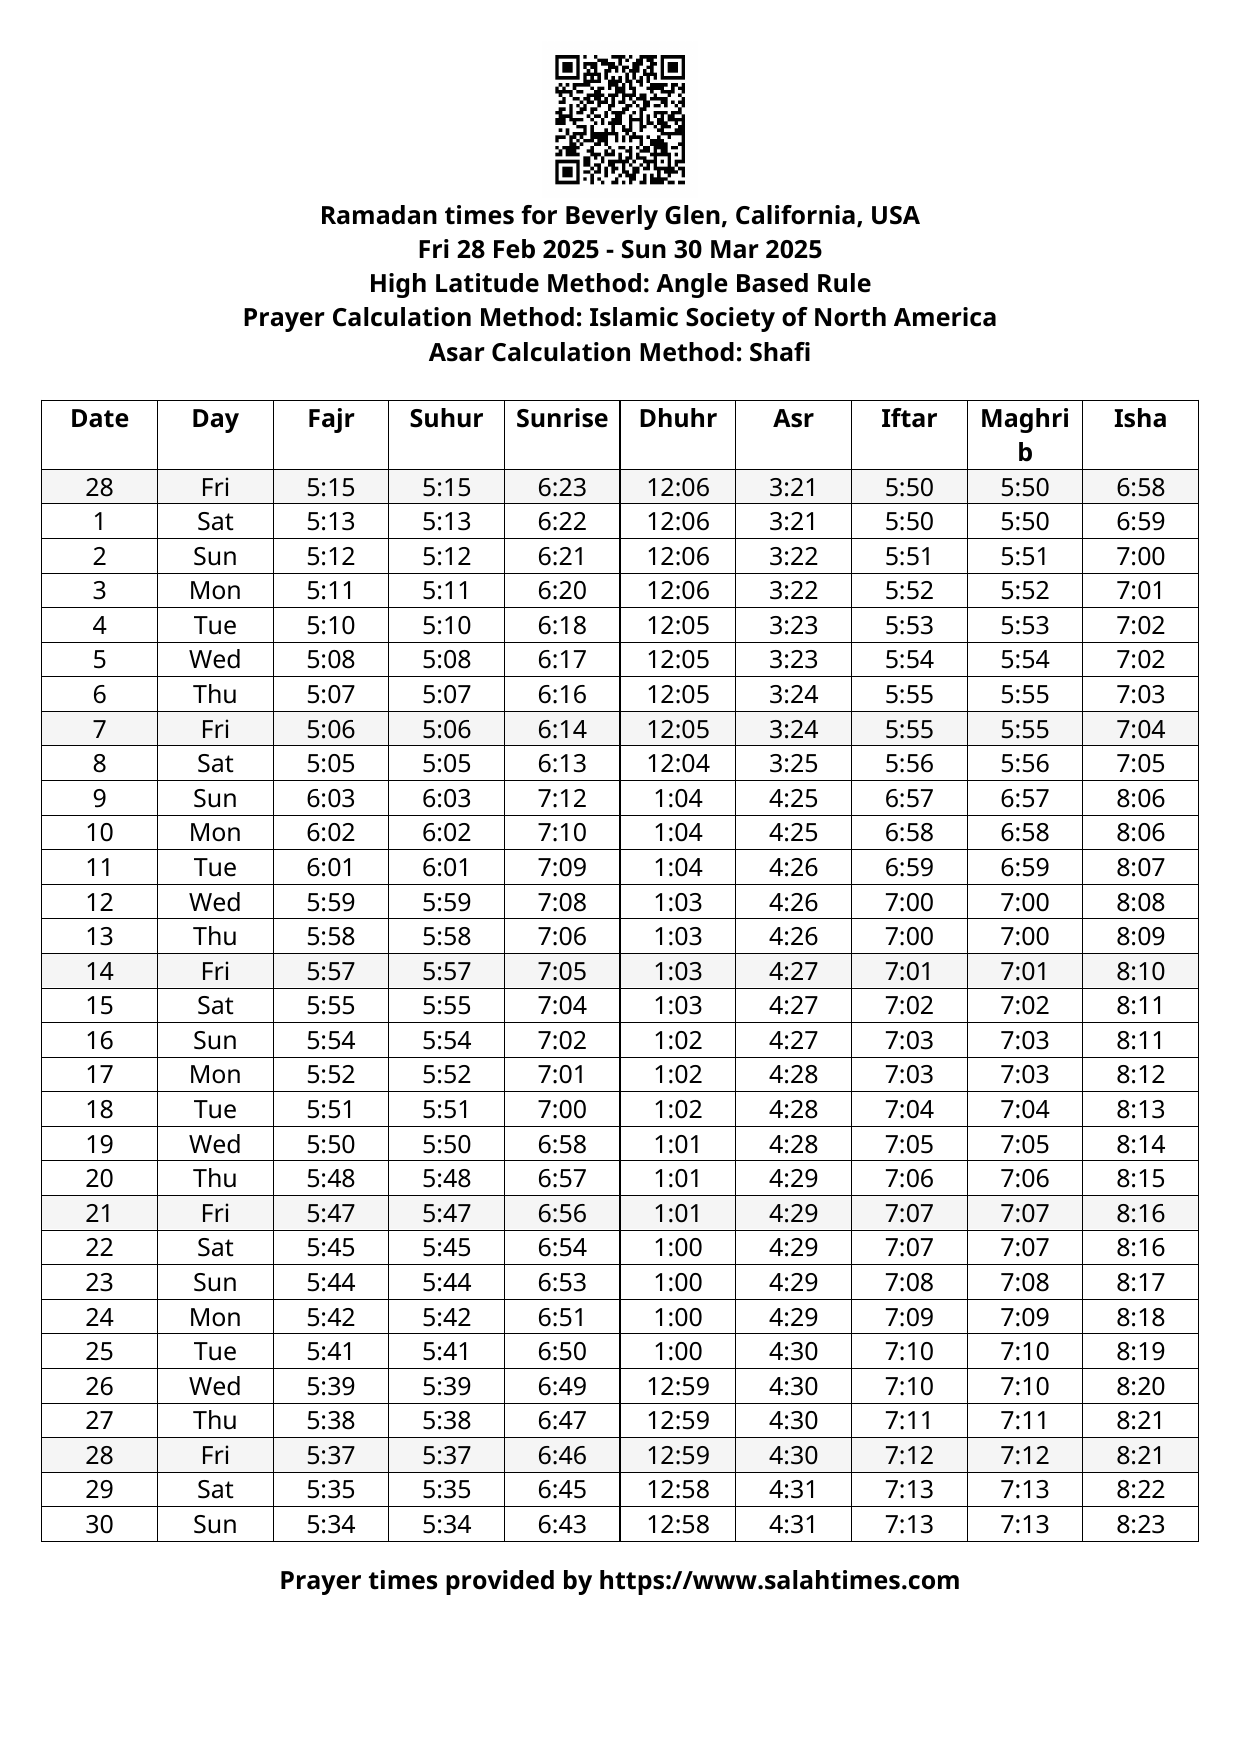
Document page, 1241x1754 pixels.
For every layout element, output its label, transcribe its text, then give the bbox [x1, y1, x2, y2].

table_cell 5:48 [274, 1161, 388, 1195]
table_cell 5:50 [968, 470, 1082, 503]
table_cell 4 [42, 608, 157, 642]
table_cell 3:23 [736, 643, 851, 676]
table_cell 5:45 [389, 1231, 504, 1264]
table_cell 5:57 [274, 954, 388, 987]
table_cell 9 [42, 781, 157, 814]
table_cell 8:06 [1083, 816, 1198, 849]
table_cell 6:22 [505, 504, 619, 538]
text High Latitude Method: Angle Based Rule [42, 266, 1198, 300]
table_cell 5:52 [389, 1058, 504, 1091]
table_cell 7:05 [968, 1127, 1082, 1160]
table_cell 12:06 [621, 504, 735, 538]
table_cell Wed [158, 643, 273, 676]
table_cell 7:07 [852, 1231, 967, 1264]
table_cell 4:29 [736, 1265, 851, 1299]
table_cell 5:37 [389, 1438, 504, 1472]
table_cell 7:09 [852, 1300, 967, 1333]
table_cell 5:06 [274, 712, 388, 745]
table_cell 7:04 [1083, 712, 1198, 745]
table_cell 6:56 [505, 1196, 619, 1229]
table_cell 5:44 [274, 1265, 388, 1299]
table_cell 12:06 [621, 470, 735, 503]
table_cell Sat [158, 746, 273, 780]
table_header Asr [736, 401, 851, 469]
table_cell 4:30 [736, 1334, 851, 1368]
table_cell 17 [42, 1058, 157, 1091]
table_cell 5:52 [274, 1058, 388, 1091]
table_cell 1:00 [621, 1231, 735, 1264]
table_header Sunrise [505, 401, 619, 469]
table_cell Sat [158, 504, 273, 538]
table_cell 5:12 [389, 539, 504, 572]
table_cell 7:12 [505, 781, 619, 814]
table_cell 3:21 [736, 470, 851, 503]
table_cell Thu [158, 1404, 273, 1437]
table_cell 7:03 [968, 1058, 1082, 1091]
table_cell 5:56 [968, 746, 1082, 780]
table_cell 1:04 [621, 850, 735, 884]
table_header Maghrib [968, 401, 1082, 469]
table_cell 5:54 [968, 643, 1082, 676]
table_cell 7:02 [1083, 608, 1198, 642]
table_cell 1 [42, 504, 157, 538]
table_cell 11 [42, 850, 157, 884]
table_cell 19 [42, 1127, 157, 1160]
table_cell 4:27 [736, 1023, 851, 1057]
table_cell 1:01 [621, 1196, 735, 1229]
table_cell 7:09 [505, 850, 619, 884]
table_cell 7:00 [1083, 539, 1198, 572]
table_cell 5:45 [274, 1231, 388, 1264]
table_cell 4:27 [736, 954, 851, 987]
table_cell Thu [158, 677, 273, 711]
table_cell 13 [42, 919, 157, 953]
table_cell 4:29 [736, 1300, 851, 1333]
table_cell 7:02 [1083, 643, 1198, 676]
table_header Fajr [274, 401, 388, 469]
table_cell 8:22 [1083, 1473, 1198, 1506]
table_cell 5:55 [968, 712, 1082, 745]
table_cell 7:00 [852, 885, 967, 918]
table_cell 6:57 [968, 781, 1082, 814]
table_cell 6:54 [505, 1231, 619, 1264]
table_cell 7:13 [852, 1507, 967, 1541]
table_cell 5:05 [274, 746, 388, 780]
table_cell 6:02 [389, 816, 504, 849]
table_cell 6:13 [505, 746, 619, 780]
table_cell 5:37 [274, 1438, 388, 1472]
table_cell 6:01 [389, 850, 504, 884]
table_cell 8:07 [1083, 850, 1198, 884]
table_cell 6:50 [505, 1334, 619, 1368]
table_cell 7:00 [968, 919, 1082, 953]
table_cell 5:51 [852, 539, 967, 572]
table_cell 8:21 [1083, 1438, 1198, 1472]
table_cell 7:04 [505, 989, 619, 1022]
table_cell 8:23 [1083, 1507, 1198, 1541]
table_cell 7:10 [968, 1369, 1082, 1402]
table_cell 28 [42, 470, 157, 503]
picture [542, 41, 699, 198]
table_header Iftar [852, 401, 967, 469]
table_cell 8:16 [1083, 1231, 1198, 1264]
table_cell 7:01 [968, 954, 1082, 987]
table_cell 5:50 [389, 1127, 504, 1160]
table_cell 5:11 [274, 574, 388, 607]
table_cell 5:15 [274, 470, 388, 503]
table_cell 5:06 [389, 712, 504, 745]
table_cell 5:10 [389, 608, 504, 642]
table_cell 7:06 [968, 1161, 1082, 1195]
table_cell 1:02 [621, 1023, 735, 1057]
table_cell 6:49 [505, 1369, 619, 1402]
table_cell 7:07 [852, 1196, 967, 1229]
table_cell 7:11 [852, 1404, 967, 1437]
table_cell 5:41 [389, 1334, 504, 1368]
table_cell 12 [42, 885, 157, 918]
table_cell Wed [158, 885, 273, 918]
table_cell 8:13 [1083, 1092, 1198, 1126]
table_cell 8 [42, 746, 157, 780]
table_cell 5:13 [274, 504, 388, 538]
table_cell 6:03 [274, 781, 388, 814]
table_cell 7:01 [505, 1058, 619, 1091]
table_cell 3:21 [736, 504, 851, 538]
table_cell 7:05 [1083, 746, 1198, 780]
table_cell 4:31 [736, 1473, 851, 1506]
table_cell 4:31 [736, 1507, 851, 1541]
table_cell 5:07 [389, 677, 504, 711]
table_cell 6 [42, 677, 157, 711]
table_cell 5:55 [852, 712, 967, 745]
table_cell 3:22 [736, 539, 851, 572]
table_cell 7:05 [852, 1127, 967, 1160]
table_cell 10 [42, 816, 157, 849]
table_cell 8:10 [1083, 954, 1198, 987]
table_cell 6:43 [505, 1507, 619, 1541]
table_cell 15 [42, 989, 157, 1022]
table_cell 8:16 [1083, 1196, 1198, 1229]
table_cell Mon [158, 816, 273, 849]
table_cell 6:45 [505, 1473, 619, 1506]
table_cell 5:47 [389, 1196, 504, 1229]
table_cell 12:05 [621, 712, 735, 745]
table_cell 12:58 [621, 1507, 735, 1541]
table_cell 23 [42, 1265, 157, 1299]
text Prayer Calculation Method: Islamic Society of North America [42, 300, 1198, 334]
table_cell Sun [158, 781, 273, 814]
table_cell 7:11 [968, 1404, 1082, 1437]
table_cell 6:47 [505, 1404, 619, 1437]
table_cell 1:01 [621, 1127, 735, 1160]
table_cell 7:08 [505, 885, 619, 918]
table_cell Tue [158, 1092, 273, 1126]
table_cell 5:57 [389, 954, 504, 987]
table_cell 29 [42, 1473, 157, 1506]
table_cell 24 [42, 1300, 157, 1333]
table_cell 5:35 [274, 1473, 388, 1506]
table_cell 5:39 [274, 1369, 388, 1402]
table_cell Sat [158, 989, 273, 1022]
table_cell 6:59 [1083, 504, 1198, 538]
table_cell 21 [42, 1196, 157, 1229]
table_cell Tue [158, 1334, 273, 1368]
table_cell 5:54 [274, 1023, 388, 1057]
text Fri 28 Feb 2025 - Sun 30 Mar 2025 [42, 232, 1198, 266]
table_cell 4:26 [736, 850, 851, 884]
table_cell 6:58 [1083, 470, 1198, 503]
table_cell 5:59 [389, 885, 504, 918]
table_cell 4:28 [736, 1127, 851, 1160]
table_cell 5:50 [852, 470, 967, 503]
table_cell 7:00 [852, 919, 967, 953]
table_cell 7:10 [968, 1334, 1082, 1368]
table_cell Sun [158, 539, 273, 572]
table_cell Wed [158, 1369, 273, 1402]
table_cell 12:05 [621, 677, 735, 711]
table_cell 6:59 [968, 850, 1082, 884]
table_cell 5:07 [274, 677, 388, 711]
table_cell Thu [158, 919, 273, 953]
table_cell 14 [42, 954, 157, 987]
table_cell 5:10 [274, 608, 388, 642]
table_cell Fri [158, 470, 273, 503]
table_cell 5:41 [274, 1334, 388, 1368]
table_cell 5:52 [852, 574, 967, 607]
table_cell 1:04 [621, 816, 735, 849]
table_cell 27 [42, 1404, 157, 1437]
table_cell 1:03 [621, 989, 735, 1022]
table_cell 7:03 [852, 1023, 967, 1057]
table_cell 7:01 [852, 954, 967, 987]
table_cell 4:26 [736, 885, 851, 918]
table_cell 7:02 [968, 989, 1082, 1022]
table_cell 4:30 [736, 1404, 851, 1437]
table_cell 5:42 [274, 1300, 388, 1333]
table_cell Mon [158, 574, 273, 607]
table_cell 6:01 [274, 850, 388, 884]
table_cell 6:16 [505, 677, 619, 711]
table_cell 26 [42, 1369, 157, 1402]
table_cell 5:58 [274, 919, 388, 953]
table_cell 5:59 [274, 885, 388, 918]
table_cell 12:05 [621, 643, 735, 676]
table_cell 5:34 [274, 1507, 388, 1541]
table_cell 8:14 [1083, 1127, 1198, 1160]
table_cell 5:34 [389, 1507, 504, 1541]
table_cell 4:29 [736, 1231, 851, 1264]
table_cell 5:38 [274, 1404, 388, 1437]
table_cell 6:57 [505, 1161, 619, 1195]
table_cell Tue [158, 850, 273, 884]
table_cell 8:12 [1083, 1058, 1198, 1091]
table_cell 7:13 [852, 1473, 967, 1506]
table_cell 3:24 [736, 712, 851, 745]
table_cell 5:50 [274, 1127, 388, 1160]
table_cell 5:51 [389, 1092, 504, 1126]
table_header Day [158, 401, 273, 469]
table_cell 1:03 [621, 919, 735, 953]
table_cell 6:17 [505, 643, 619, 676]
text Asar Calculation Method: Shafi [42, 334, 1198, 368]
table_cell 1:00 [621, 1334, 735, 1368]
table_cell 25 [42, 1334, 157, 1368]
table_cell 7 [42, 712, 157, 745]
table_cell 5:44 [389, 1265, 504, 1299]
table_cell 1:02 [621, 1092, 735, 1126]
table_cell 6:46 [505, 1438, 619, 1472]
table_cell 7:03 [852, 1058, 967, 1091]
table_header Suhur [389, 401, 504, 469]
table_cell 7:01 [1083, 574, 1198, 607]
table_cell 1:00 [621, 1265, 735, 1299]
table_cell 12:06 [621, 539, 735, 572]
table_cell 1:01 [621, 1161, 735, 1195]
table_cell 12:58 [621, 1473, 735, 1506]
table_cell 5:42 [389, 1300, 504, 1333]
table_cell 7:12 [852, 1438, 967, 1472]
table_cell 7:06 [505, 919, 619, 953]
table_cell 5:48 [389, 1161, 504, 1195]
table_cell 5:51 [968, 539, 1082, 572]
table_cell 4:30 [736, 1438, 851, 1472]
table_cell 1:03 [621, 954, 735, 987]
table_cell 5:58 [389, 919, 504, 953]
table_cell 4:25 [736, 816, 851, 849]
table_cell 1:02 [621, 1058, 735, 1091]
table_cell Fri [158, 1438, 273, 1472]
table_cell 12:59 [621, 1404, 735, 1437]
table_cell Fri [158, 1196, 273, 1229]
table_cell 12:05 [621, 608, 735, 642]
table_cell 22 [42, 1231, 157, 1264]
table_cell 30 [42, 1507, 157, 1541]
table_cell 8:09 [1083, 919, 1198, 953]
table_cell 5:55 [852, 677, 967, 711]
table_cell 5:15 [389, 470, 504, 503]
table_cell 7:00 [968, 885, 1082, 918]
table_cell 7:04 [852, 1092, 967, 1126]
table_cell Sun [158, 1507, 273, 1541]
table_cell 7:04 [968, 1092, 1082, 1126]
table_cell 8:06 [1083, 781, 1198, 814]
table_cell 5:13 [389, 504, 504, 538]
table_cell 2 [42, 539, 157, 572]
table_cell Mon [158, 1058, 273, 1091]
table_cell 6:23 [505, 470, 619, 503]
table_cell 6:58 [968, 816, 1082, 849]
table_cell Mon [158, 1300, 273, 1333]
table_cell 8:19 [1083, 1334, 1198, 1368]
table_cell 3:23 [736, 608, 851, 642]
table_cell 4:25 [736, 781, 851, 814]
table_cell 6:03 [389, 781, 504, 814]
table_cell 7:07 [968, 1231, 1082, 1264]
table_cell 5:35 [389, 1473, 504, 1506]
table_cell 8:17 [1083, 1265, 1198, 1299]
table_cell 8:18 [1083, 1300, 1198, 1333]
table_cell Wed [158, 1127, 273, 1160]
table_cell 5 [42, 643, 157, 676]
table_cell 7:06 [852, 1161, 967, 1195]
table_cell 6:20 [505, 574, 619, 607]
table_cell 12:06 [621, 574, 735, 607]
table_cell 7:02 [505, 1023, 619, 1057]
table_cell 6:02 [274, 816, 388, 849]
table_cell 16 [42, 1023, 157, 1057]
table_cell 3:22 [736, 574, 851, 607]
table_cell Thu [158, 1161, 273, 1195]
table_cell 7:07 [968, 1196, 1082, 1229]
table_cell 18 [42, 1092, 157, 1126]
table_cell 12:59 [621, 1438, 735, 1472]
table_header Isha [1083, 401, 1198, 469]
text Prayer times provided by https://www.salahtimes.com [42, 1563, 1198, 1597]
table_cell 6:58 [852, 816, 967, 849]
table_cell 8:11 [1083, 989, 1198, 1022]
table_cell 8:11 [1083, 1023, 1198, 1057]
table_cell 5:08 [389, 643, 504, 676]
table_cell 7:08 [968, 1265, 1082, 1299]
table_cell 12:04 [621, 746, 735, 780]
table_cell 1:00 [621, 1300, 735, 1333]
table_cell 3:24 [736, 677, 851, 711]
table_cell 8:08 [1083, 885, 1198, 918]
table_cell 20 [42, 1161, 157, 1195]
table_cell Sun [158, 1023, 273, 1057]
table_cell Sat [158, 1231, 273, 1264]
table_cell 3:25 [736, 746, 851, 780]
table_cell 7:05 [505, 954, 619, 987]
table_cell 4:28 [736, 1092, 851, 1126]
table_cell 5:56 [852, 746, 967, 780]
table_cell 5:53 [852, 608, 967, 642]
table_cell 5:05 [389, 746, 504, 780]
table_cell 5:54 [852, 643, 967, 676]
table_cell 5:55 [389, 989, 504, 1022]
table_cell 6:51 [505, 1300, 619, 1333]
table_cell Sat [158, 1473, 273, 1506]
table_cell 6:21 [505, 539, 619, 572]
table_cell 28 [42, 1438, 157, 1472]
table_cell 6:59 [852, 850, 967, 884]
table_header Date [42, 401, 157, 469]
table_cell 7:12 [968, 1438, 1082, 1472]
table_cell 5:50 [852, 504, 967, 538]
table_cell Sun [158, 1265, 273, 1299]
table_cell 6:14 [505, 712, 619, 745]
table_cell 7:13 [968, 1507, 1082, 1541]
table_cell 7:02 [852, 989, 967, 1022]
table_cell 5:38 [389, 1404, 504, 1437]
table_cell 4:29 [736, 1161, 851, 1195]
table_cell 4:26 [736, 919, 851, 953]
table_cell 7:10 [505, 816, 619, 849]
table_cell 5:39 [389, 1369, 504, 1402]
table_cell 4:29 [736, 1196, 851, 1229]
table_cell 5:11 [389, 574, 504, 607]
table_cell 6:53 [505, 1265, 619, 1299]
table_cell 3 [42, 574, 157, 607]
table_cell 5:52 [968, 574, 1082, 607]
table_cell Fri [158, 954, 273, 987]
table_cell 8:20 [1083, 1369, 1198, 1402]
table_cell 8:15 [1083, 1161, 1198, 1195]
text Ramadan times for Beverly Glen, California, USA [42, 198, 1198, 232]
table_cell 5:08 [274, 643, 388, 676]
table_cell 7:08 [852, 1265, 967, 1299]
table_cell 7:10 [852, 1334, 967, 1368]
table_cell 4:30 [736, 1369, 851, 1402]
table_cell Tue [158, 608, 273, 642]
table_header Dhuhr [621, 401, 735, 469]
table_cell 5:47 [274, 1196, 388, 1229]
table_cell 7:09 [968, 1300, 1082, 1333]
table_cell 4:27 [736, 989, 851, 1022]
table_cell 6:58 [505, 1127, 619, 1160]
table_cell 7:00 [505, 1092, 619, 1126]
table_cell 7:10 [852, 1369, 967, 1402]
table_cell 7:03 [968, 1023, 1082, 1057]
table_cell 12:59 [621, 1369, 735, 1402]
table_cell 6:57 [852, 781, 967, 814]
table_cell 7:13 [968, 1473, 1082, 1506]
table_cell 1:03 [621, 885, 735, 918]
table_cell 5:53 [968, 608, 1082, 642]
table_cell 1:04 [621, 781, 735, 814]
table_cell 5:55 [968, 677, 1082, 711]
table_cell 7:03 [1083, 677, 1198, 711]
table_cell 8:21 [1083, 1404, 1198, 1437]
table_cell 5:12 [274, 539, 388, 572]
table_cell 5:50 [968, 504, 1082, 538]
table_cell 5:55 [274, 989, 388, 1022]
table_cell Fri [158, 712, 273, 745]
table_cell 5:54 [389, 1023, 504, 1057]
table_cell 4:28 [736, 1058, 851, 1091]
table_cell 5:51 [274, 1092, 388, 1126]
table_cell 6:18 [505, 608, 619, 642]
